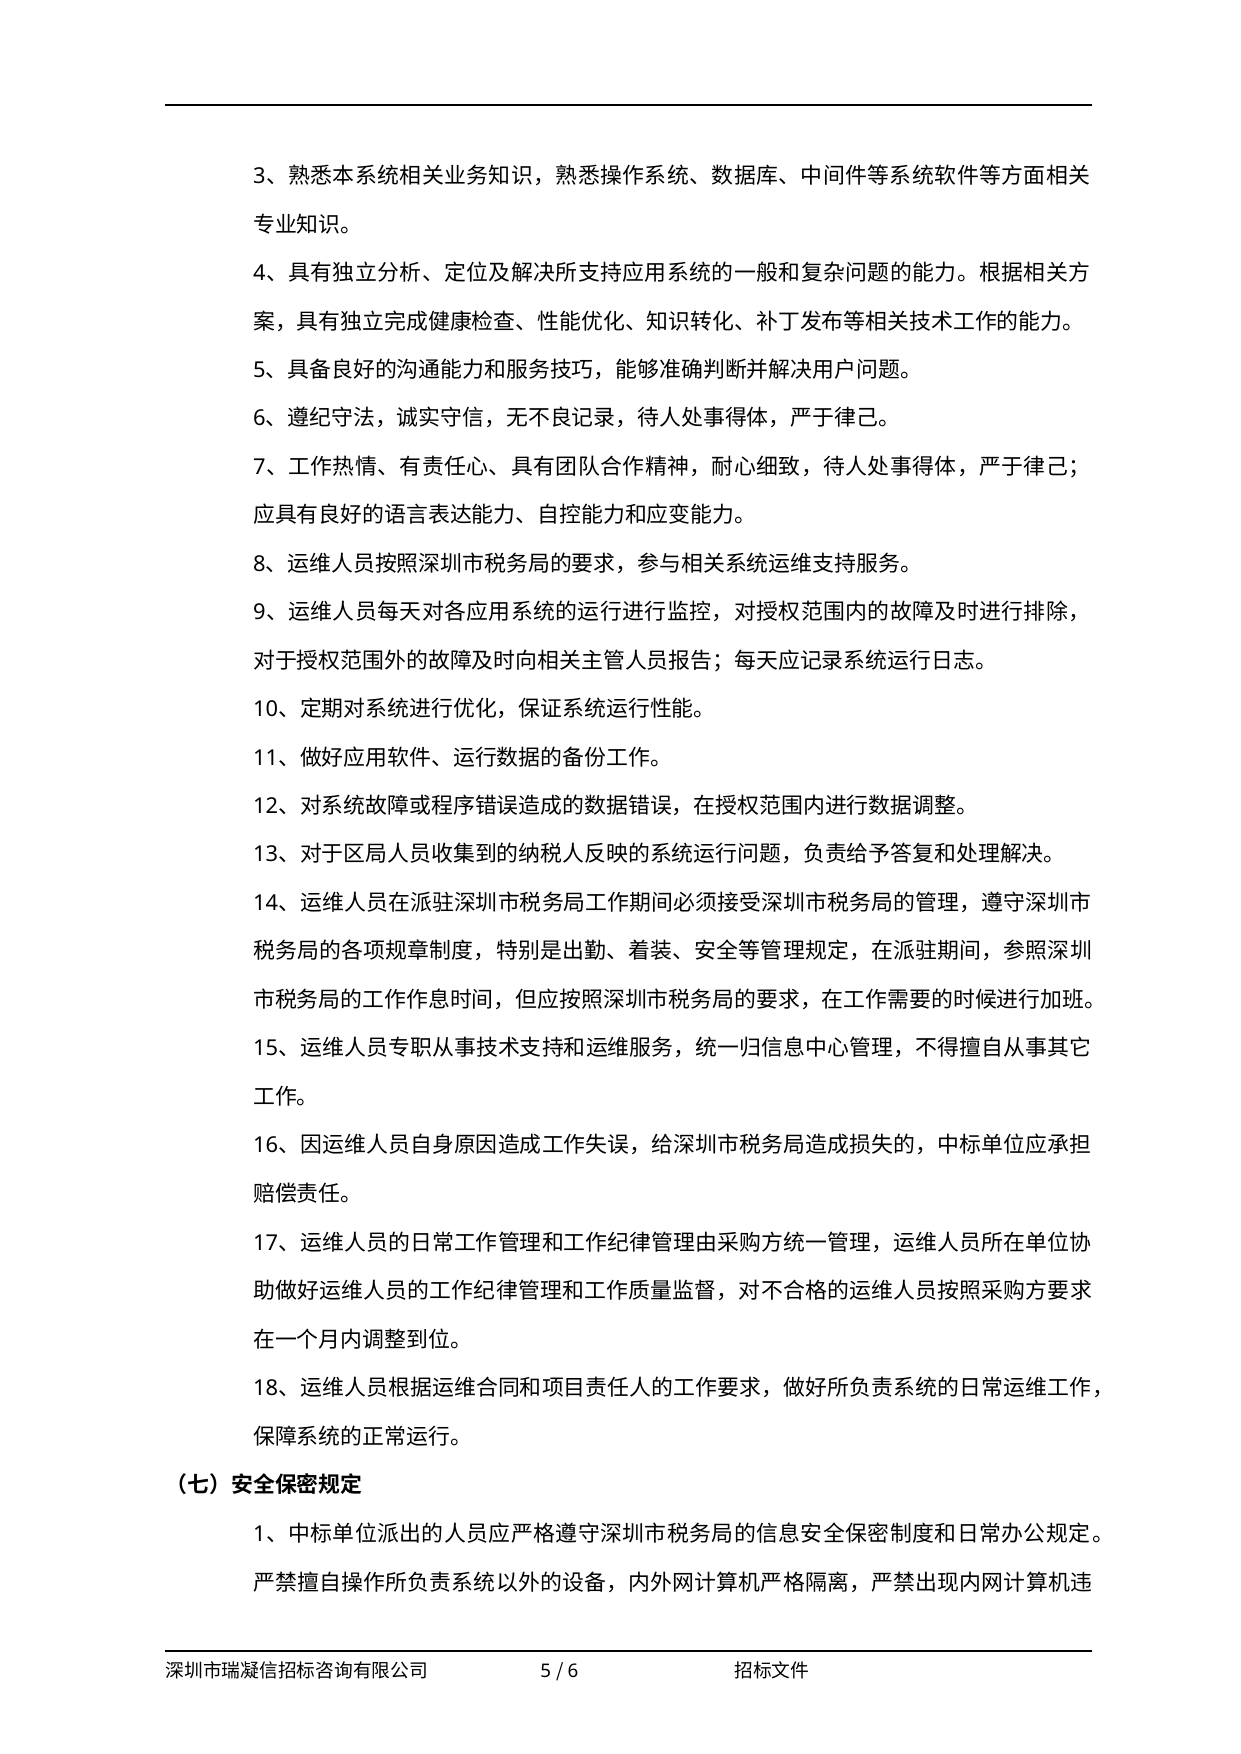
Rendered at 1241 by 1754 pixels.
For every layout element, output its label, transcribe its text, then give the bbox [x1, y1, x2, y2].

text 14、运维人员在派驻深圳市税务局工作期间必须接受深圳市税务局的管理，遵守深圳市税务局的各项规章制度，特别是出勤、着装、安全等管理规定，在派驻期间，参照深圳市税务局的工作作息时间，但应按照深圳市税务局的要求，在工作需要的时候进行加班。 [253, 884, 1092, 1014]
text 3、熟悉本系统相关业务知识，熟悉操作系统、数据库、中间件等系统软件等方面相关专业知识。 [253, 157, 1092, 239]
text 7、工作热情、有责任心、具有团队合作精神，耐心细致，待人处事得体，严于律己；应具有良好的语言表达能力、自控能力和应变能力。 [253, 448, 1092, 529]
text 11、做好应用软件、运行数据的备份工作。 [253, 739, 1092, 772]
text 18、运维人员根据运维合同和项目责任人的工作要求，做好所负责系统的日常运维工作，保障系统的正常运行。 [253, 1370, 1092, 1451]
text 13、对于区局人员收集到的纳税人反映的系统运行问题，负责给予答复和处理解决。 [253, 836, 1092, 868]
text 15、运维人员专职从事技术支持和运维服务，统一归信息中心管理，不得擅自从事其它工作。 [253, 1030, 1092, 1111]
text 5、具备良好的沟通能力和服务技巧，能够准确判断并解决用户问题。 [253, 352, 1092, 384]
text 8、运维人员按照深圳市税务局的要求，参与相关系统运维支持服务。 [253, 545, 1092, 578]
text 17、运维人员的日常工作管理和工作纪律管理由采购方统一管理，运维人员所在单位协助做好运维人员的工作纪律管理和工作质量监督，对不合格的运维人员按照采购方要求在一个月内调整到位。 [253, 1224, 1092, 1354]
text 10、定期对系统进行优化，保证系统运行性能。 [253, 691, 1092, 723]
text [253, 1515, 1092, 1597]
text 12、对系统故障或程序错误造成的数据错误，在授权范围内进行数据调整。 [253, 787, 1092, 820]
text （七）安全保密规定 [165, 1467, 1092, 1499]
text 16、因运维人员自身原因造成工作失误，给深圳市税务局造成损失的，中标单位应承担赔偿责任。 [253, 1127, 1092, 1208]
text 4、具有独立分析、定位及解决所支持应用系统的一般和复杂问题的能力。根据相关方案，具有独立完成健康检查、性能优化、知识转化、补丁发布等相关技术工作的能力。 [253, 254, 1092, 336]
text 9、运维人员每天对各应用系统的运行进行监控，对授权范围内的故障及时进行排除，对于授权范围外的故障及时向相关主管人员报告；每天应记录系统运行日志。 [253, 594, 1092, 675]
text 6、遵纪守法，诚实守信，无不良记录，待人处事得体，严于律己。 [253, 400, 1092, 432]
